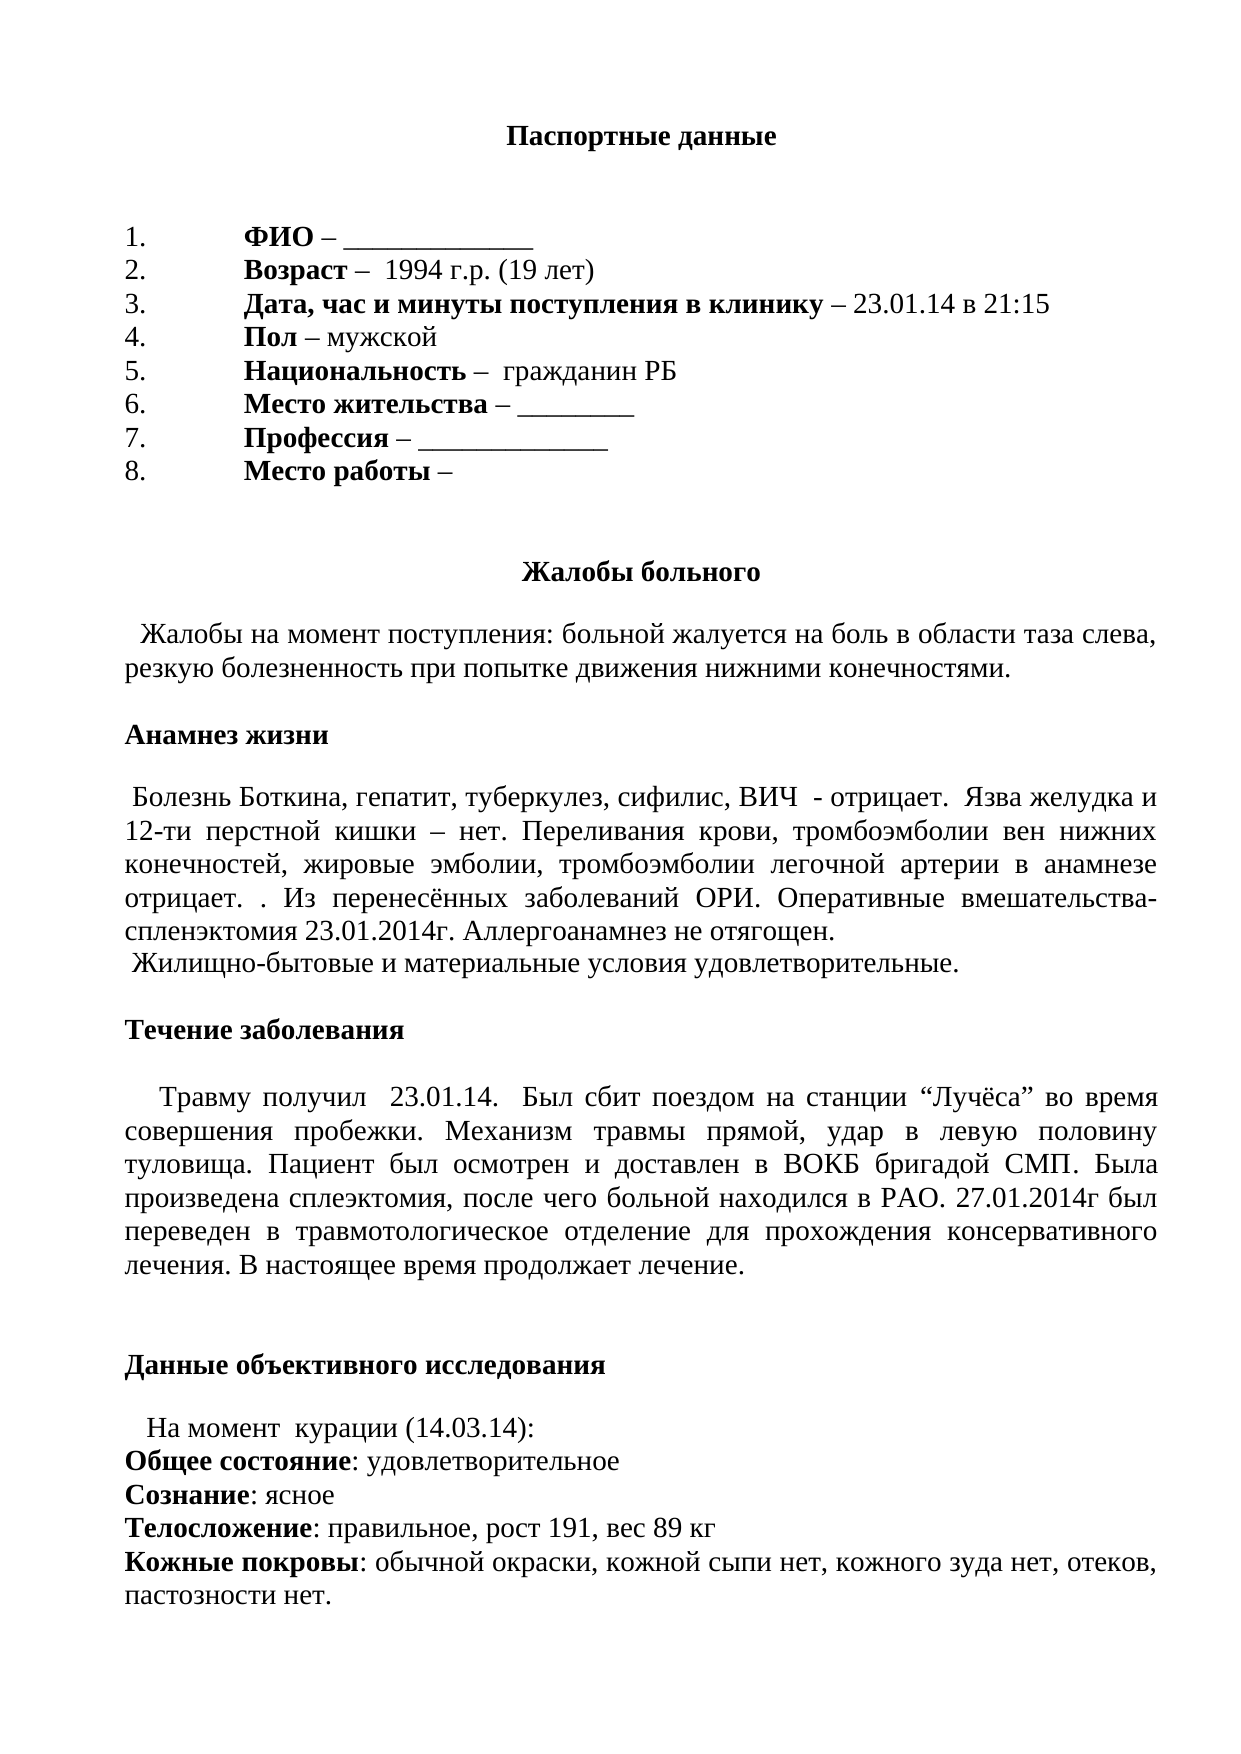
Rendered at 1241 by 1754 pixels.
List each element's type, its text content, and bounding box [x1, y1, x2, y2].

text Кожные покровы: обычной окраски, кожной сыпи нет, кожного зуда нет, отеков, пастозности нет. [124, 1544, 1158, 1611]
list Профессия – _____________ [124, 420, 1158, 453]
text Телосложение: правильное, рост 191, вес 89 кг [124, 1510, 1158, 1544]
text Общее состояние: удовлетворительное [124, 1443, 1158, 1477]
list Дата, час и минуты поступления в клинику – 23.01.14 в 21:15 [124, 286, 1158, 319]
list Место работы – [124, 453, 1158, 487]
text На момент курации (14.03.14): [124, 1410, 1158, 1443]
text Травму получил 23.01.14. Был сбит поездом на станции “Лучёса” во время совершения пробежки. Механизм травмы прямой, удар в левую половину туловища. Пациент был осмотрен и доставлен в ВОКБ бригадой СМП. Была произведена сплеэктомия, после чего больной находился в РАО. 27.01.2014г был переведен в травмотологическое отделение для прохождения консервативного лечения. В настоящее время продолжает лечение. [124, 1079, 1158, 1280]
list ФИО – _____________ [124, 219, 1158, 252]
text Паспортные данные [124, 118, 1158, 152]
text Жалобы на момент поступления: больной жалуется на боль в области таза слева, резкую болезненность при попытке движения нижними конечностями. [124, 616, 1158, 683]
text Данные объективного исследования [124, 1347, 1158, 1381]
list Возраст – 1994 г.р. (19 лет) [124, 252, 1158, 286]
text Жилищно-бытовые и материальные условия удовлетворительные. [124, 947, 1158, 978]
text Жалобы больного [124, 554, 1158, 588]
text Сознание: ясное [124, 1477, 1158, 1510]
list Место жительства – ________ [124, 386, 1158, 420]
text Болезнь Боткина, гепатит, туберкулез, сифилис, ВИЧ - отрицает. Язва желудка и 12-ти перстной кишки – нет. Переливания крови, тромбоэмболии вен нижних конечностей, жировые эмболии, тромбоэмболии легочной артерии в анамнезе отрицает. . Из перенесённых заболеваний ОРИ. Оперативные вмешательства-спленэктомия 23.01.2014г. Аллергоанамнез не отягощен. [124, 779, 1158, 947]
list Национальность – гражданин РБ [124, 353, 1158, 386]
list Пол – мужской [124, 319, 1158, 353]
text Течение заболевания [124, 1012, 1158, 1046]
text Анамнез жизни [124, 717, 1158, 751]
